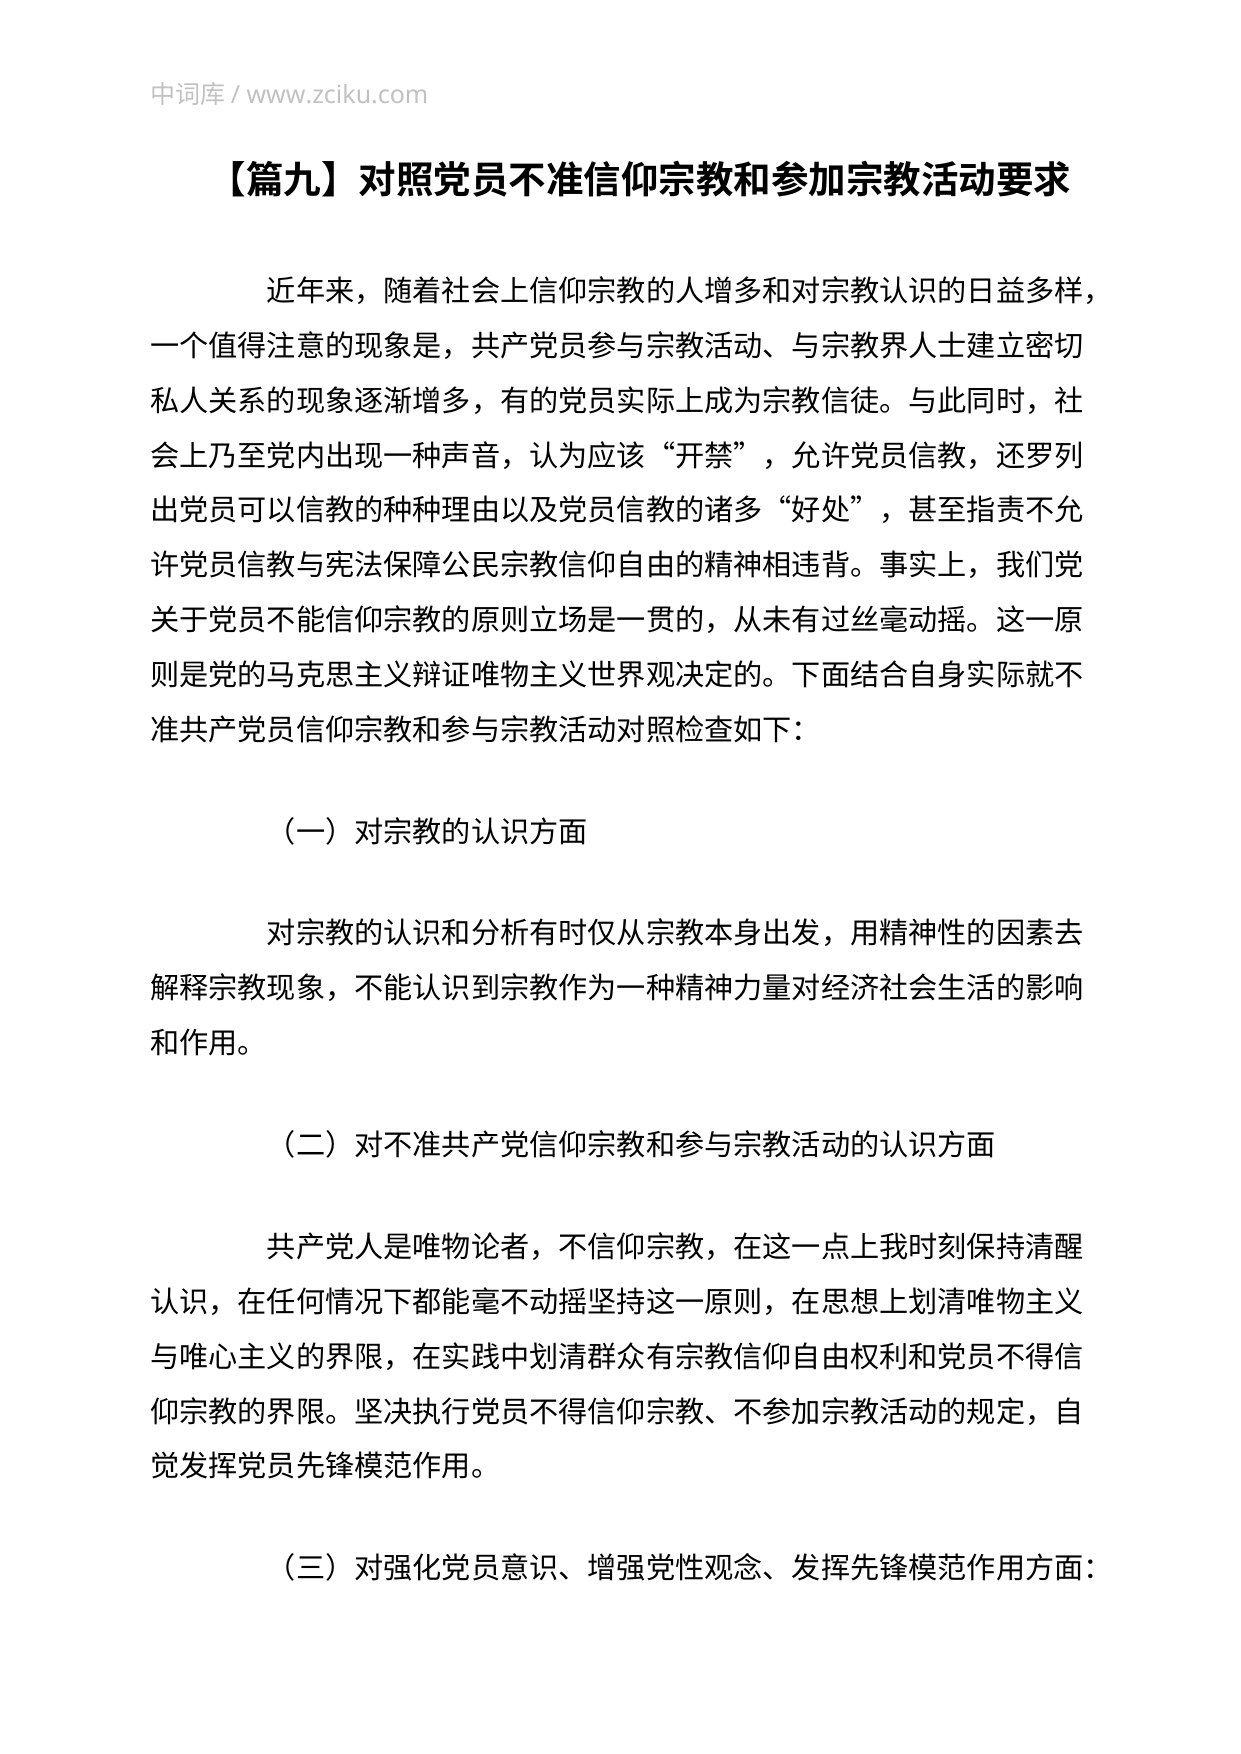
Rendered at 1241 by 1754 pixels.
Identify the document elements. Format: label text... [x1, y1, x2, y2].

text 对宗教的认识和分析有时仅从宗教本身出发，用精神性的因素去解释宗教现象，不能认识到宗教作为一种精神力量对经济社会生活的影响和作用。 [150, 910, 1090, 1062]
text 近年来，随着社会上信仰宗教的人增多和对宗教认识的日益多样，一个值得注意的现象是，共产党员参与宗教活动、与宗教界人士建立密切私人关系的现象逐渐增多，有的党员实际上成为宗教信徒。与此同时，社会上乃至党内出现一种声音，认为应该“开禁”，允许党员信教，还罗列出党员可以信教的种种理由以及党员信教的诸多“好处”，甚至指责不允许党员信教与宪法保障公民宗教信仰自由的精神相违背。事实上，我们党关于党员不能信仰宗教的原则立场是一贯的，从未有过丝毫动摇。这一原则是党的马克思主义辩证唯物主义世界观决定的。下面结合自身实际就不准共产党员信仰宗教和参与宗教活动对照检查如下： [150, 267, 1090, 749]
text （三）对强化党员意识、增强党性观念、发挥先锋模范作用方面： [150, 1545, 1090, 1587]
text （一）对宗教的认识方面 [150, 808, 1090, 851]
text 共产党人是唯物论者，不信仰宗教，在这一点上我时刻保持清醒认识，在任何情况下都能毫不动摇坚持这一原则，在思想上划清唯物主义与唯心主义的界限，在实践中划清群众有宗教信仰自由权利和党员不得信仰宗教的界限。坚决执行党员不得信仰宗教、不参加宗教活动的规定，自觉发挥党员先锋模范作用。 [150, 1223, 1090, 1485]
text 【篇九】对照党员不准信仰宗教和参加宗教活动要求 [150, 150, 1090, 204]
text （二）对不准共产党信仰宗教和参与宗教活动的认识方面 [150, 1122, 1090, 1164]
